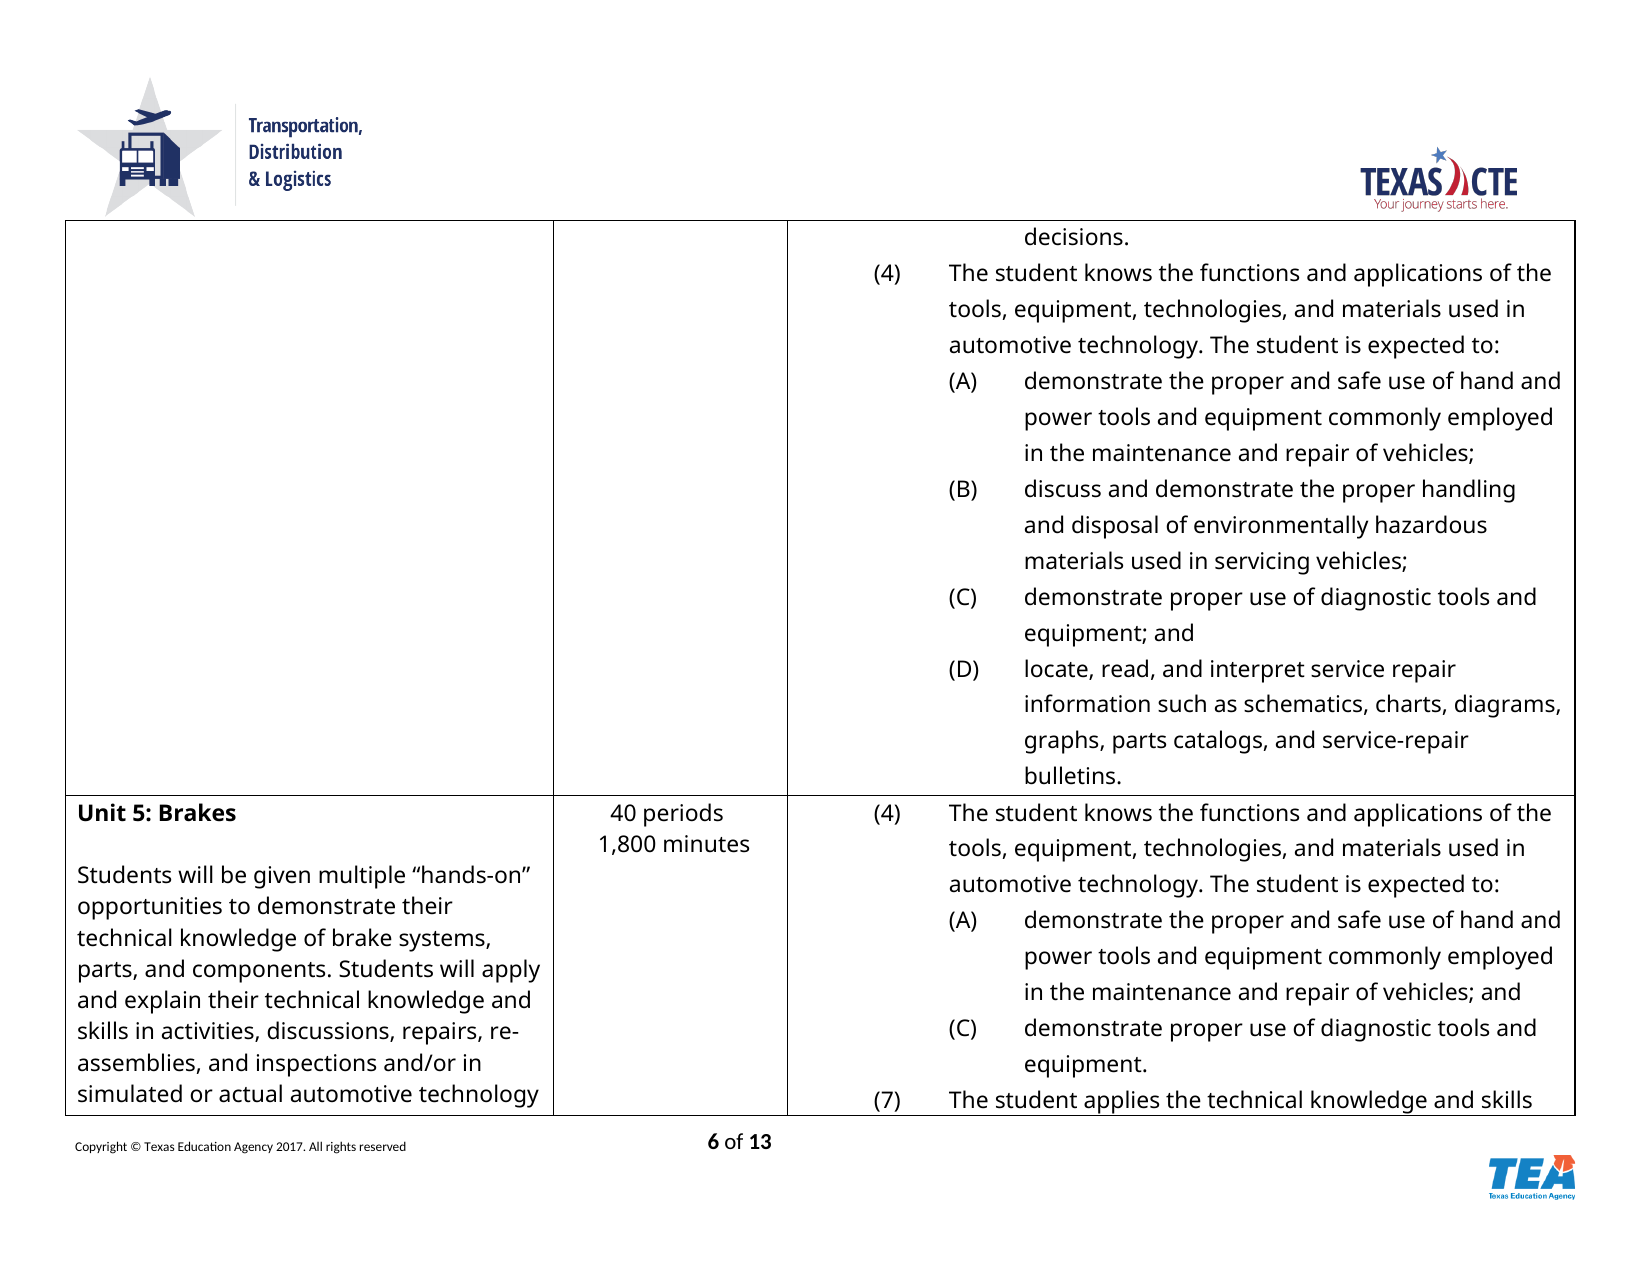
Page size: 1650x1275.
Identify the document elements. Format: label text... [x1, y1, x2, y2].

table_cell [66, 796, 553, 1115]
table_cell [66, 221, 553, 795]
table_cell [554, 221, 787, 795]
table_cell [554, 796, 787, 1115]
picture [1488, 1155, 1575, 1200]
picture [75, 75, 377, 220]
picture [1344, 137, 1534, 220]
